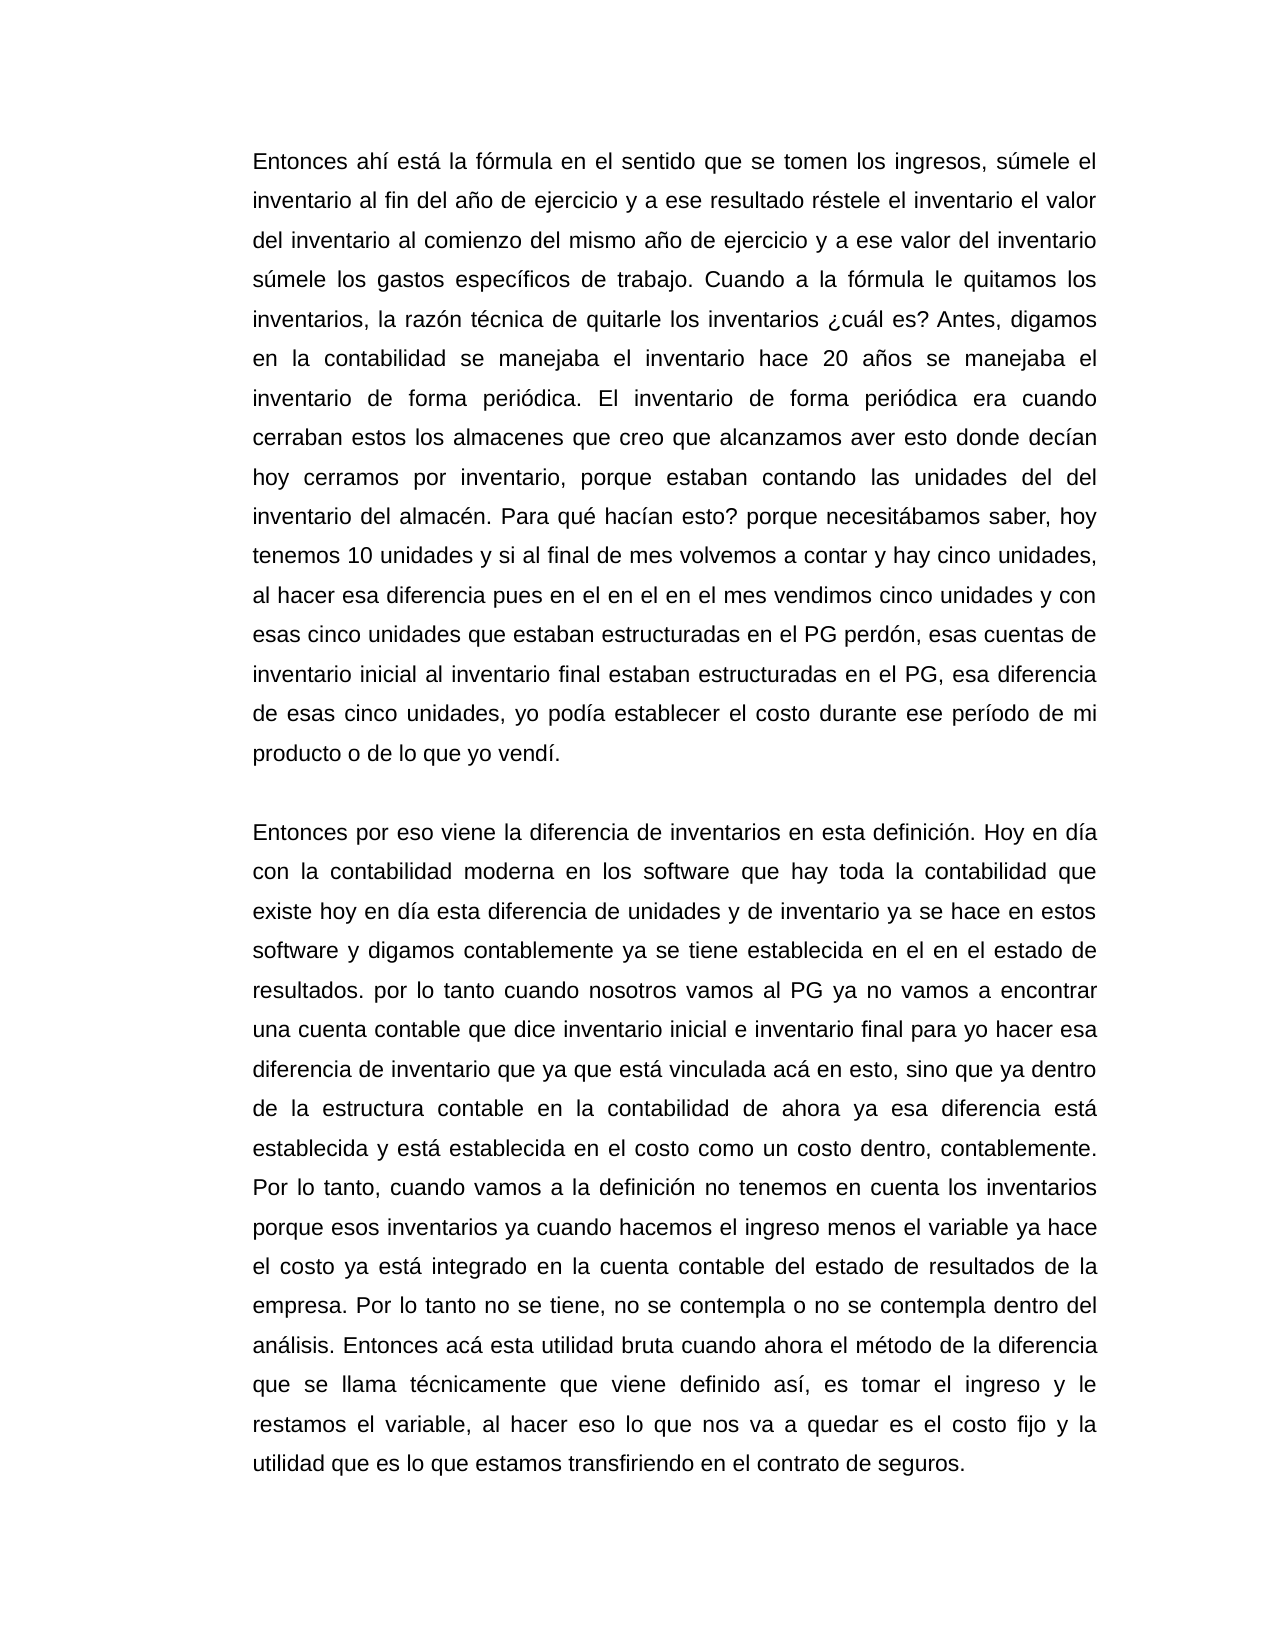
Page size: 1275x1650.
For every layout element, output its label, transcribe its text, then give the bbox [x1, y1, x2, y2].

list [252, 148, 1098, 766]
list Entonces por eso viene la diferencia de inventarios en esta definición. Hoy en día con la contabilidad moderna en los software que hay toda la contabilidad que existe hoy en día esta diferencia de unidades y de inventario ya se hace en estos software y digamos contablemente ya se tiene establecida en el en el estado de resultados. por lo tanto cuando nosotros vamos al PG ya no vamos a encontrar una cuenta contable que dice inventario inicial e inventario final para yo hacer esa diferencia de inventario que ya que está vinculada acá en esto, sino que ya dentro de la estructura contable en la contabilidad de ahora ya esa diferencia está establecida y está establecida en el costo como un costo dentro, contablemente. Por lo tanto, cuando vamos a la definición no tenemos en cuenta los inventarios porque esos inventarios ya cuando hacemos el ingreso menos el variable ya hace el costo ya está integrado en la cuenta contable del estado de resultados de la empresa. Por lo tanto no se tiene, no se contempla o no se contempla dentro del análisis. Entonces acá esta utilidad bruta cuando ahora el método de la diferencia que se llama técnicamente que viene definido así, es tomar el ingreso y le restamos el variable, al hacer eso lo que nos va a quedar es el costo fijo y la utilidad que es lo que estamos transfiriendo en el contrato de seguros. [252, 819, 1098, 1477]
